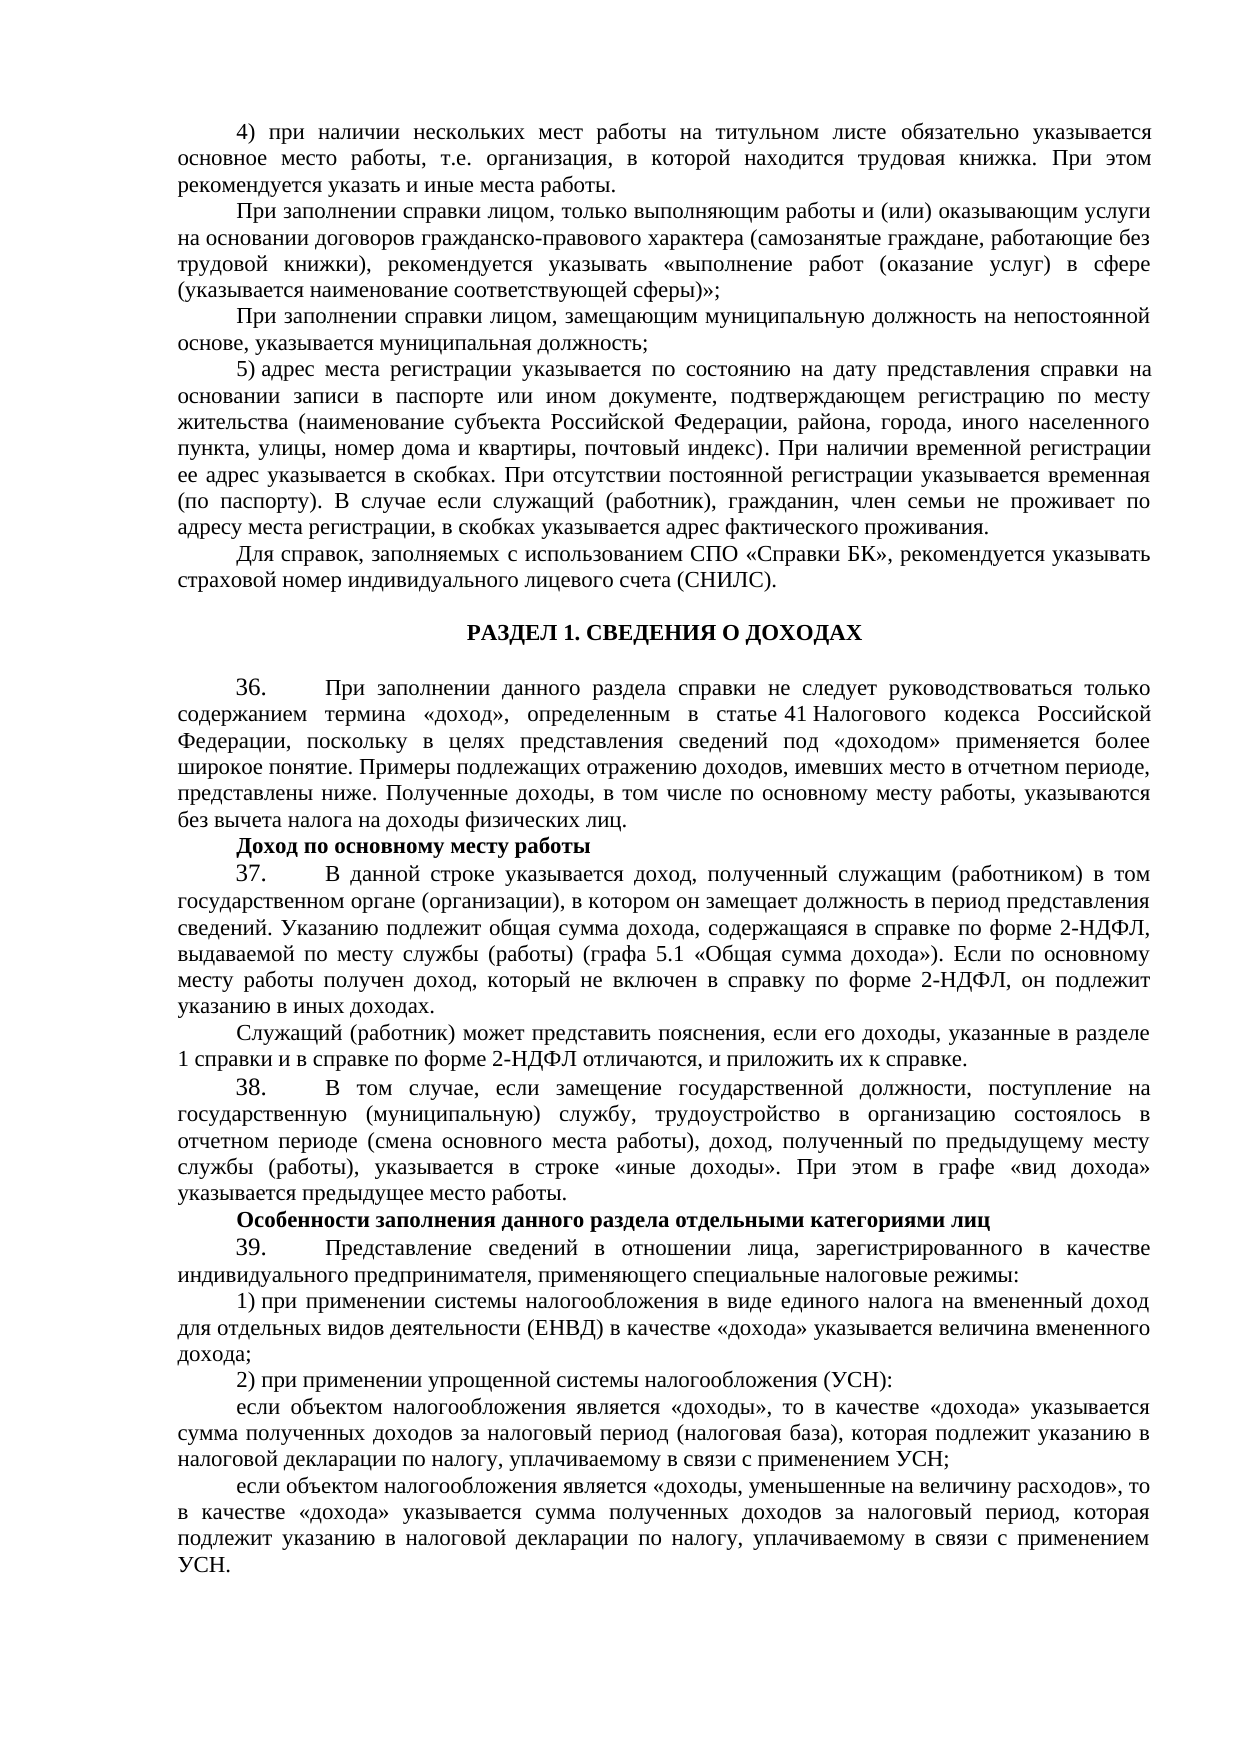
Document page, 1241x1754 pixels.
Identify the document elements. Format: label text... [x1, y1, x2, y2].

text Для справок, заполняемых с использованием СПО «Справки БК», рекомендуется указывать страховой номер индивидуального лицевого счета (СНИЛС). [177, 540, 1152, 592]
text 1) при применении системы налогообложения в виде единого налога на вмененный доход для отдельных видов деятельности (ЕНВД) в качестве «дохода» указывается величина вмененного дохода; [177, 1287, 1152, 1366]
text 4) при наличии нескольких мест работы на титульном листе обязательно указывается основное место работы, т.е. организация, в которой находится трудовая книжка. При этом рекомендуется указать и иные места работы. [177, 118, 1152, 197]
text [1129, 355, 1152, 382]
text если объектом налогообложения является «доходы, уменьшенные на величину расходов», то в качестве «дохода» указывается сумма полученных доходов за налоговый период, которая подлежит указанию в налоговой декларации по налогу, уплачиваемому в связи с применением УСН. [177, 1472, 1152, 1577]
text 5) адрес места регистрации указывается по состоянию на дату представления справки на основании записи в паспорте или ином документе, подтверждающем регистрацию по месту жительства (наименование субъекта Российской Федерации, района, города, иного населенного пункта, улицы, номер дома и квартиры, почтовый индекс). При наличии временной регистрации ее адрес указывается в скобках. При отсутствии постоянной регистрации указывается временная (по паспорту). В случае если служащий (работник), гражданин, член семьи не проживает по адресу места регистрации, в скобках указывается адрес фактического проживания. [177, 434, 1152, 540]
text При заполнении справки лицом, только выполняющим работы и (или) оказывающим услуги на основании договоров гражданско-правового характера (самозанятые граждане, работающие без трудовой книжки), рекомендуется указывать «выполнение работ (оказание услуг) в сфере (указывается наименование соответствующей сферы)»; [177, 197, 1152, 303]
list В том случае, если замещение государственной должности, поступление на государственную (муниципальную) службу, трудоустройство в организацию состоялось в отчетном периоде (смена основного места работы), доход, полученный по предыдущему месту службы (работы), указывается в строке «иные доходы». При этом в графе «вид дохода» указывается предыдущее место работы. [177, 1072, 1152, 1206]
text Особенности заполнения данного раздела отдельными категориями лиц [177, 1206, 1152, 1232]
list В данной строке указывается доход, полученный служащим (работником) в том государственном органе (организации), в котором он замещает должность в период представления сведений. Указанию подлежит общая сумма дохода, содержащаяся в справке по форме 2-НДФЛ, выдаваемой по месту службы (работы) (графа 5.1 «Общая сумма дохода»). Если по основному месту работы получен доход, который не включен в справку по форме 2-НДФЛ, он подлежит указанию в иных доходах. [177, 858, 1152, 1019]
text При заполнении справки лицом, замещающим муниципальную должность на непостоянной основе, указывается муниципальная должность; [177, 303, 1152, 355]
list При заполнении данного раздела справки не следует руководствоваться только содержанием термина «доход», определенным в статье 41 Налогового кодекса Российской Федерации, поскольку в целях представления сведений под «доходом» применяется более широкое понятие. Примеры подлежащих отражению доходов, имевших место в отчетном периоде, представлены ниже. Полученные доходы, в том числе по основному месту работы, указываются без вычета налога на доходы физических лиц. [177, 672, 1152, 832]
text Служащий (работник) может представить пояснения, если его доходы, указанные в разделе 1 справки и в справке по форме 2-НДФЛ отличаются, и приложить их к справке. [177, 1019, 1152, 1072]
text 2) при применении упрощенной системы налогообложения (УСН): [177, 1366, 1152, 1393]
text РАЗДЕЛ 1. СВЕДЕНИЯ О ДОХОДАХ [177, 619, 1152, 645]
list Представление сведений в отношении лица, зарегистрированного в качестве индивидуального предпринимателя, применяющего специальные налоговые режимы: [177, 1232, 1152, 1287]
text Доход по основному месту работы [177, 832, 1152, 858]
text если объектом налогообложения является «доходы», то в качестве «дохода» указывается сумма полученных доходов за налоговый период (налоговая база), которая подлежит указанию в налоговой декларации по налогу, уплачиваемому в связи с применением УСН; [177, 1393, 1152, 1472]
